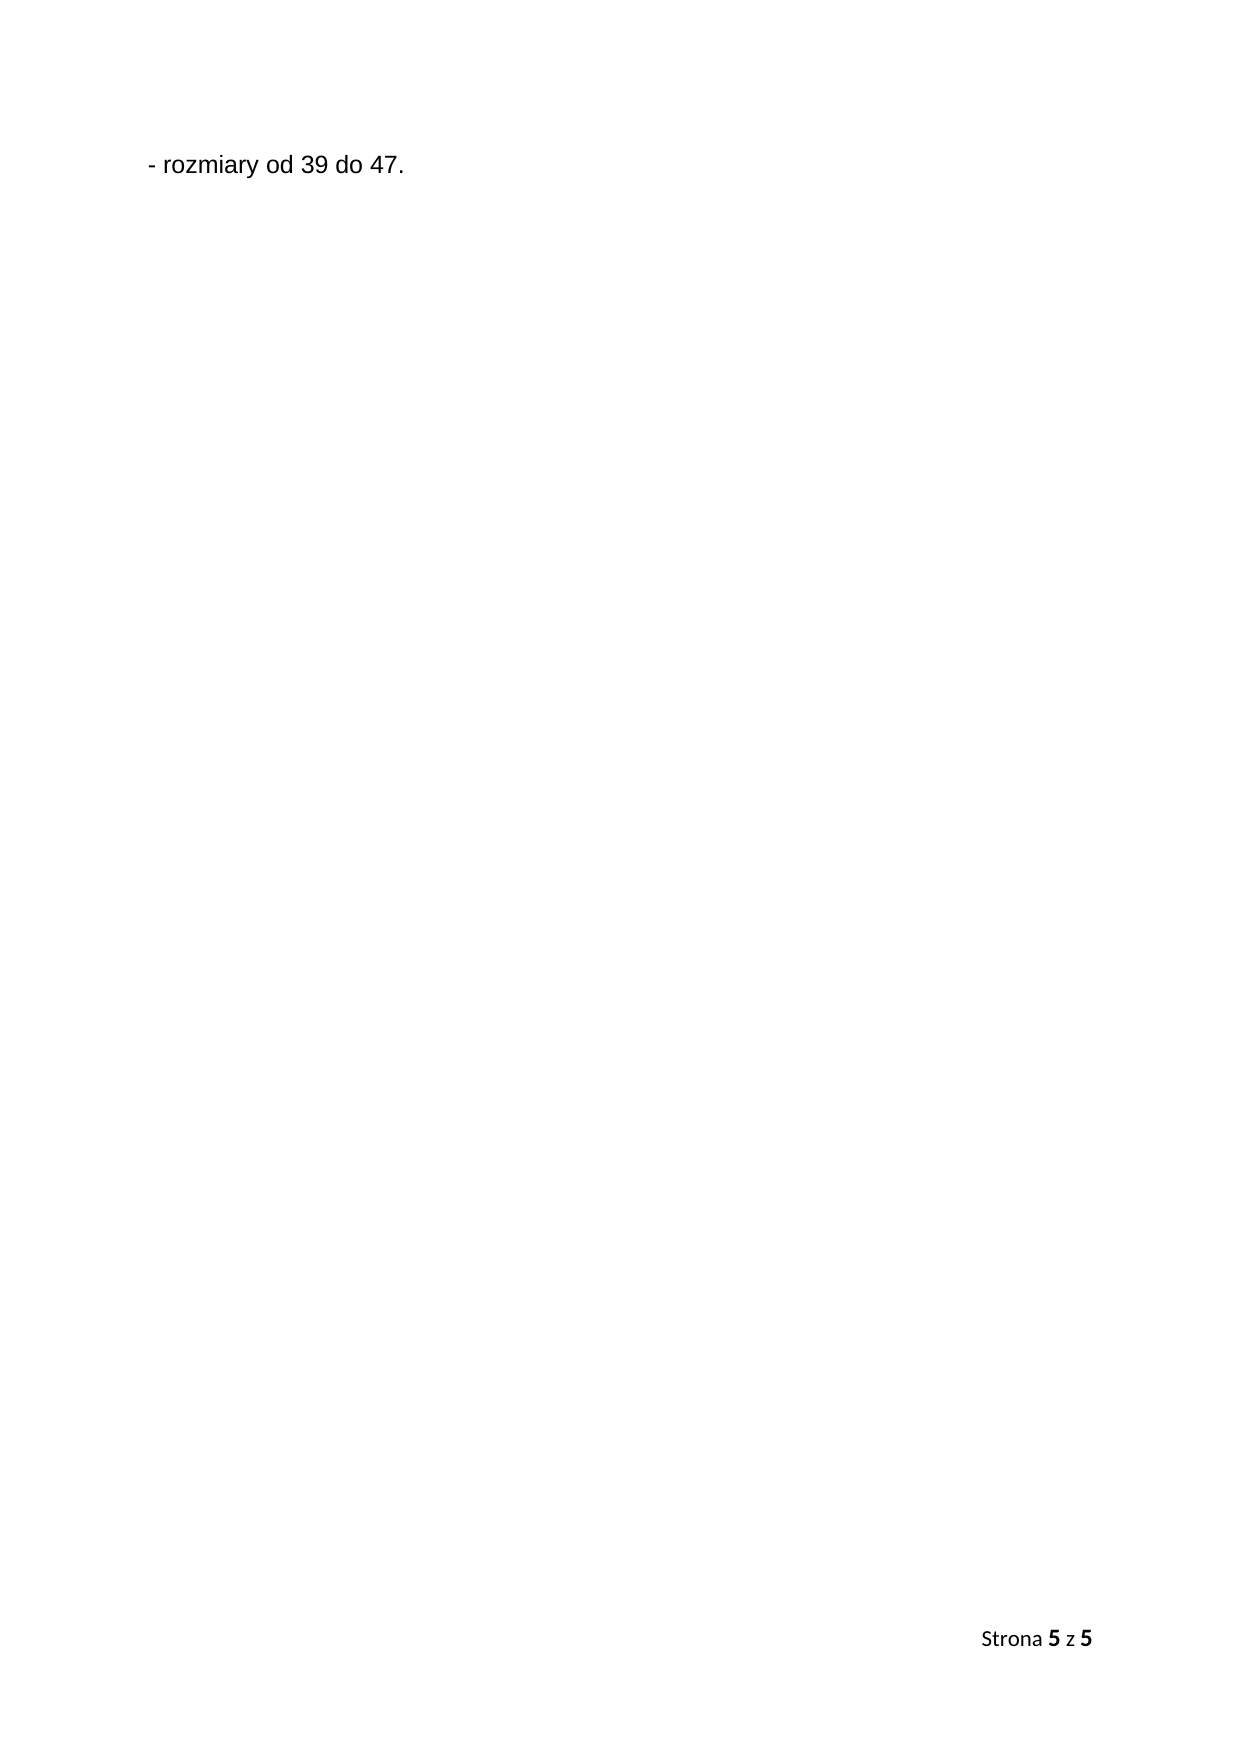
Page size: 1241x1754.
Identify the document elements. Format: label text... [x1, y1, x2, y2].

text - rozmiary od 39 do 47. [148, 148, 1093, 179]
